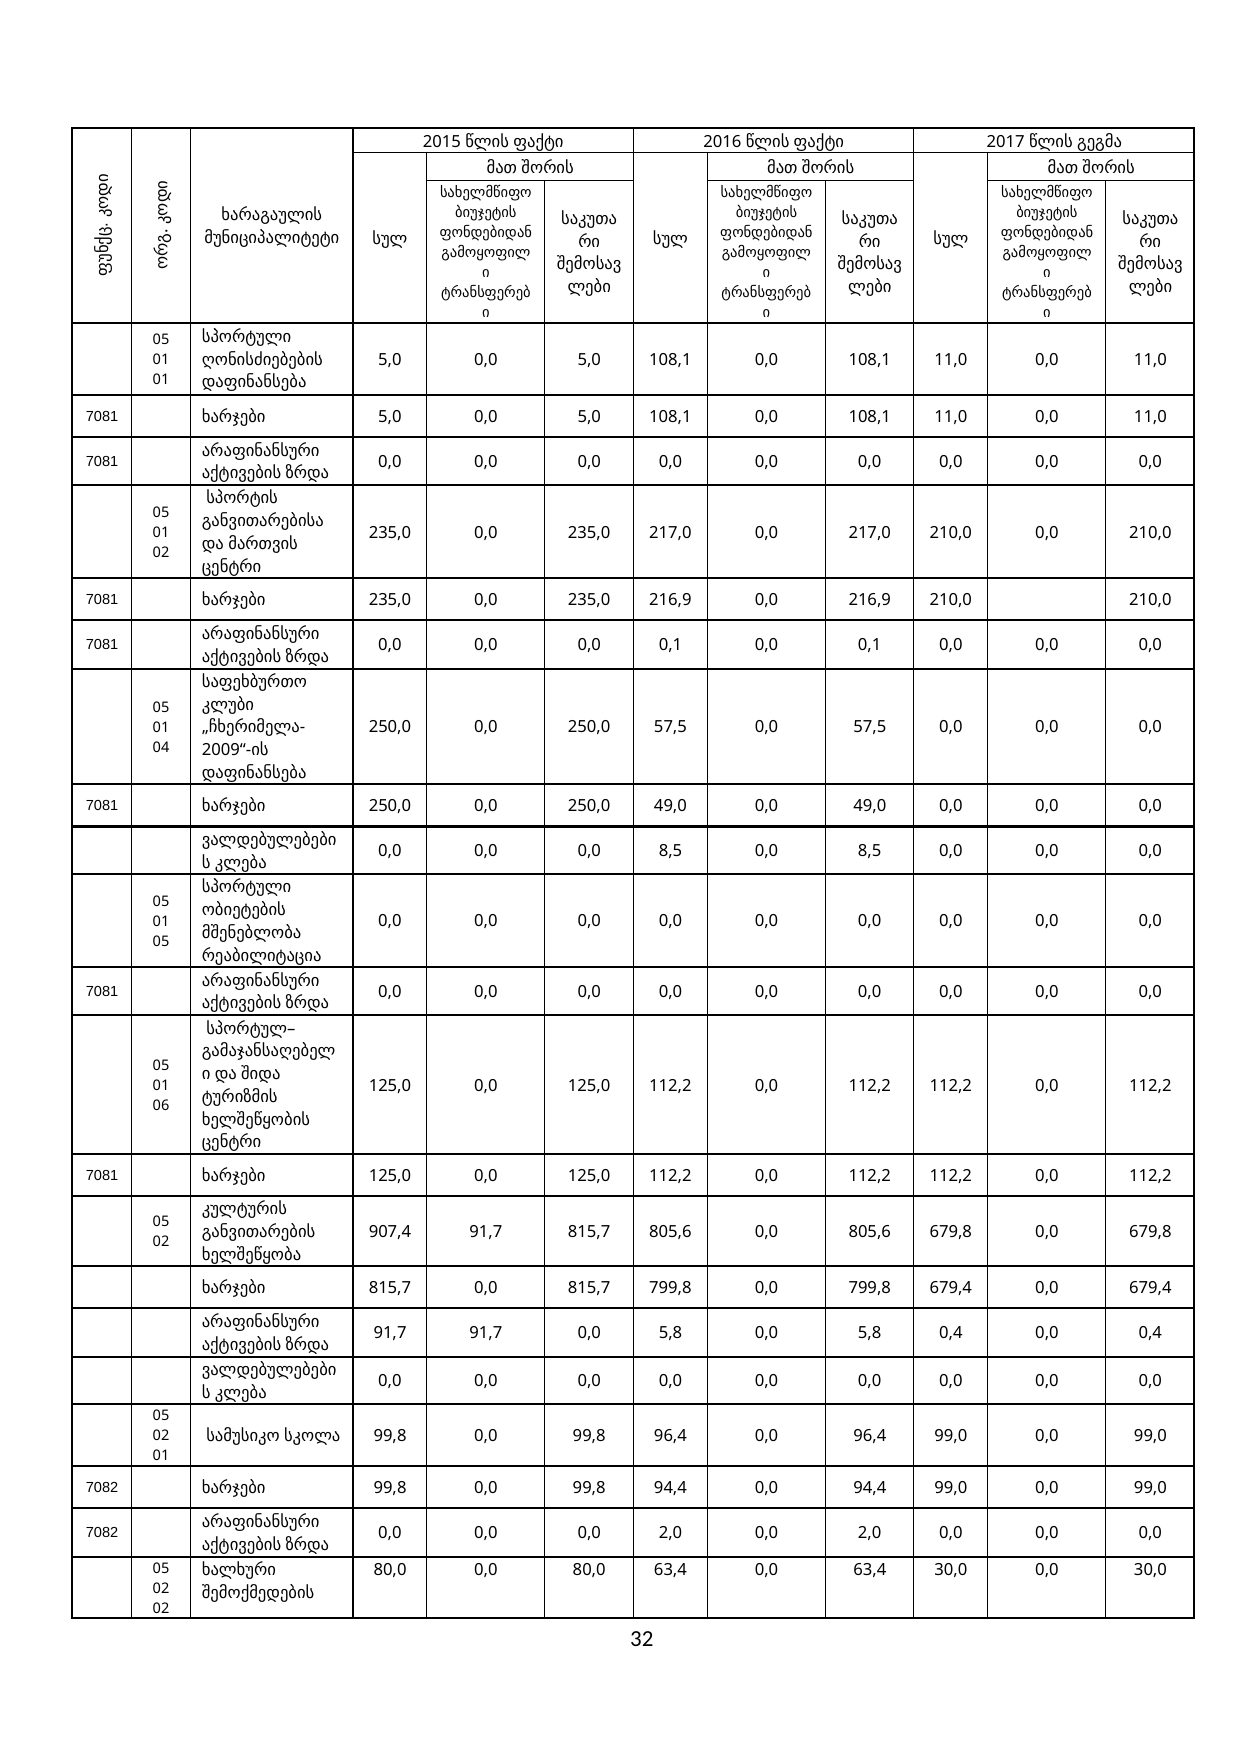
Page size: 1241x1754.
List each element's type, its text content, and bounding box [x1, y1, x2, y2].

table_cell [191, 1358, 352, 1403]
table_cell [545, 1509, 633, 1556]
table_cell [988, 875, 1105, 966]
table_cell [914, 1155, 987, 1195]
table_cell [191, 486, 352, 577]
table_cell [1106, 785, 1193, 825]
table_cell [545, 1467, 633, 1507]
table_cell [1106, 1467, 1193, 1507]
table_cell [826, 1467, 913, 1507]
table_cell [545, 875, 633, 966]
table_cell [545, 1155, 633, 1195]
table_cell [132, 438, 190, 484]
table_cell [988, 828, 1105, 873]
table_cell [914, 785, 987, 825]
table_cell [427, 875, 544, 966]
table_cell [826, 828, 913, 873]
table_cell საკუთარი შემოსავლები [1106, 181, 1193, 322]
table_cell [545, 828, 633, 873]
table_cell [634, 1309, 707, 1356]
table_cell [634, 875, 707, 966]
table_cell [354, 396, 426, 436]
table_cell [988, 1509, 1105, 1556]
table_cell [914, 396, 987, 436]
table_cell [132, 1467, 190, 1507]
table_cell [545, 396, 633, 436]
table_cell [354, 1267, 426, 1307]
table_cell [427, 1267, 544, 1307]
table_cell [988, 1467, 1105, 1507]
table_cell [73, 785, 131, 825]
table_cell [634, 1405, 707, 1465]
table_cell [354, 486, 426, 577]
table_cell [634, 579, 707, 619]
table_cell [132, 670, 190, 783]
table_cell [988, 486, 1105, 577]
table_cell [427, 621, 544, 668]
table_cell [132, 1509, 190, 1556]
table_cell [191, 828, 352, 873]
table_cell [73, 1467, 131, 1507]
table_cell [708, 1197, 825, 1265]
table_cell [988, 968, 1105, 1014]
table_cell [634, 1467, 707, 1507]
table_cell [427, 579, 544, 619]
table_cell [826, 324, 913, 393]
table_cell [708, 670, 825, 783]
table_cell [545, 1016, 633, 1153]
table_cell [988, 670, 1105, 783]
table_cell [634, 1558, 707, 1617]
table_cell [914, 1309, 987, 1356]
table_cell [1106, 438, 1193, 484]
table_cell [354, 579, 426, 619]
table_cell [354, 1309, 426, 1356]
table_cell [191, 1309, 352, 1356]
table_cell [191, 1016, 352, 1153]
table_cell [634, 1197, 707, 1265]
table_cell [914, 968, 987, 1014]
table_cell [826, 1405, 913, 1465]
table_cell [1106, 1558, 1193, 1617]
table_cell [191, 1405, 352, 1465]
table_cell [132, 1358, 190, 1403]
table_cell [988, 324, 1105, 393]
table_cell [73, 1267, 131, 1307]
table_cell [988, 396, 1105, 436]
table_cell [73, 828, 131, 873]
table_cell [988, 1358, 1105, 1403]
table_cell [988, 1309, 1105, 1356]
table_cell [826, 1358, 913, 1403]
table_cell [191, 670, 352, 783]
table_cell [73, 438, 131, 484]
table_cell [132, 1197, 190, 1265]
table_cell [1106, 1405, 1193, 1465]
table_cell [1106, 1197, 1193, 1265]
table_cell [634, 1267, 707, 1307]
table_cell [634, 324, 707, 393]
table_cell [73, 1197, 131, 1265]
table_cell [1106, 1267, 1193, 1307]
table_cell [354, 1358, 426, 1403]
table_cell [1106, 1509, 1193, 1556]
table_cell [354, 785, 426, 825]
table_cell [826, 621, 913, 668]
table_header ხარაგაულის მუნიციპალიტეტი [191, 129, 352, 322]
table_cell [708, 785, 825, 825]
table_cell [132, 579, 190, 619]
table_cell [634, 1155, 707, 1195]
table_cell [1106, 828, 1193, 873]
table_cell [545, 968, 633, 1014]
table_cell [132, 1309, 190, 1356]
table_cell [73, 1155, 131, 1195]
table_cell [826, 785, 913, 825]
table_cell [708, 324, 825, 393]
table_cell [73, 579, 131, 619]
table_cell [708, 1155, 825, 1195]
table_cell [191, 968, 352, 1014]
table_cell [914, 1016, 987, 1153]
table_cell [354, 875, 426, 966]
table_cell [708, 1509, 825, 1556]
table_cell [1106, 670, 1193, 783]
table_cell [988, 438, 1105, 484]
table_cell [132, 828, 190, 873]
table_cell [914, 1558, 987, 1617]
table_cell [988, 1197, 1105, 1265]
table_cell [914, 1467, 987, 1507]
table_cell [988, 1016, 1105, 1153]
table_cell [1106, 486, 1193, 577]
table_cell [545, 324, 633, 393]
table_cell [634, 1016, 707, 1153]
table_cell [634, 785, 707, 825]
table_cell სახელმწიფო ბიუჯეტის ფონდებიდან გამოყოფილი ტრანსფერები [988, 181, 1105, 322]
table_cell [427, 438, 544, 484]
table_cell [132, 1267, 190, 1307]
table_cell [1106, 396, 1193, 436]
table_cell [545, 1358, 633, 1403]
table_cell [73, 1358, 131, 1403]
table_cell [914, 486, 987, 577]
table_cell მათ შორის [427, 153, 633, 180]
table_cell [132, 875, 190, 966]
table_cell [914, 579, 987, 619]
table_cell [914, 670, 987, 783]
table_header ორგ. კოდი [132, 129, 190, 322]
table_header 2015 წლის ფაქტი [354, 129, 633, 152]
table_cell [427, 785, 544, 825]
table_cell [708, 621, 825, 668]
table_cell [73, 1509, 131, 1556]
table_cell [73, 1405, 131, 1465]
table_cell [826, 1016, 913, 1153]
table_header ფუნქც. კოდი [73, 129, 131, 322]
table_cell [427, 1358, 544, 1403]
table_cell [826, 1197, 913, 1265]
table_cell საკუთარი შემოსავლები [826, 181, 913, 322]
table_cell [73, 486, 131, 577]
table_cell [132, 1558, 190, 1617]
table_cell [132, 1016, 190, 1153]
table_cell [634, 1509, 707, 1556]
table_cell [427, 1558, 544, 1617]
table_cell მათ შორის [988, 153, 1193, 180]
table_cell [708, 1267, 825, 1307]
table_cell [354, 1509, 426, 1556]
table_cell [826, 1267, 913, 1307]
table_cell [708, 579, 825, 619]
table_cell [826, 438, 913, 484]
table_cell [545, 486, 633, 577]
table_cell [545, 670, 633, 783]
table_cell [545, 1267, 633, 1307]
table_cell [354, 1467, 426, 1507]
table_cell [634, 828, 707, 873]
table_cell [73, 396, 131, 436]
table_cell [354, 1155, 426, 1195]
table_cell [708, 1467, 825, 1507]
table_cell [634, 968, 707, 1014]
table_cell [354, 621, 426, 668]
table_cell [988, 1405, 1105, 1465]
table_cell სახელმწიფო ბიუჯეტის ფონდებიდან გამოყოფილი ტრანსფერები [427, 181, 544, 322]
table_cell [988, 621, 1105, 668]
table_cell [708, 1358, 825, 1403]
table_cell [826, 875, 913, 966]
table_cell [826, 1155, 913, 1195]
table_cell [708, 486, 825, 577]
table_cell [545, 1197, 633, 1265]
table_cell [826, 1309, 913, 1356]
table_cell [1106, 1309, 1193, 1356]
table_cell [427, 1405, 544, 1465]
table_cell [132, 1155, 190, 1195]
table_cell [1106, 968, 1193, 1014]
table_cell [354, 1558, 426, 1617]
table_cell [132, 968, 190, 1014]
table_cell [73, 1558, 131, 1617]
table_cell სახელმწიფო ბიუჯეტის ფონდებიდან გამოყოფილი ტრანსფერები [708, 181, 825, 322]
table_cell საკუთარი შემოსავლები [545, 181, 633, 322]
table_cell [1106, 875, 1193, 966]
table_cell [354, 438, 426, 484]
table_cell სულ [634, 153, 707, 322]
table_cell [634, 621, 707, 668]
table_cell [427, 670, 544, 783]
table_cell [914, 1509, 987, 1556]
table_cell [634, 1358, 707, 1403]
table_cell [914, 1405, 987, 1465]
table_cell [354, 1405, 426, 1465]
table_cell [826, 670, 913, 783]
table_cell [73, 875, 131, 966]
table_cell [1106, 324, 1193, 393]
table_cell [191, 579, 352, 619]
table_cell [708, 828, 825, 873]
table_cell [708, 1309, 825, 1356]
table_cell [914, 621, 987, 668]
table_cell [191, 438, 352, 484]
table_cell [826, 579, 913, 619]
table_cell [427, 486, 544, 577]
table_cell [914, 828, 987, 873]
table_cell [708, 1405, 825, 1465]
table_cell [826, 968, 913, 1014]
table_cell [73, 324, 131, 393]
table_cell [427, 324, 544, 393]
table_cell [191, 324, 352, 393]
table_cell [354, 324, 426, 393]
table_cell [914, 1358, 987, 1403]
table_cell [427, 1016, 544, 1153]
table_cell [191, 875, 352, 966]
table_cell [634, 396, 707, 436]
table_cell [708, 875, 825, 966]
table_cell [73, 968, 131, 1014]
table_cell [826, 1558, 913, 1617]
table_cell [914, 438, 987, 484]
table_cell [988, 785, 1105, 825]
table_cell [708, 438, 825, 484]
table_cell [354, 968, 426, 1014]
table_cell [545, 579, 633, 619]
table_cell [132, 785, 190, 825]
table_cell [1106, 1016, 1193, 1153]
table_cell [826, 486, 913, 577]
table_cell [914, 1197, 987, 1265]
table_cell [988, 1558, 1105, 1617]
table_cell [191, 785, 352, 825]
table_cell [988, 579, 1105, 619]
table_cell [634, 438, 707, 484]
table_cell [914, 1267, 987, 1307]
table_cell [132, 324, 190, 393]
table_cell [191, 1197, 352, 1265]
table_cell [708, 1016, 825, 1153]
table_header 2016 წლის ფაქტი [634, 129, 913, 152]
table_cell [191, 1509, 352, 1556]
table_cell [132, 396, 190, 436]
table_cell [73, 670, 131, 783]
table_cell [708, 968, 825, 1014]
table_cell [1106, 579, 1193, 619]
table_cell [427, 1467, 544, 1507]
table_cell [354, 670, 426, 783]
table_cell მათ შორის [708, 153, 913, 180]
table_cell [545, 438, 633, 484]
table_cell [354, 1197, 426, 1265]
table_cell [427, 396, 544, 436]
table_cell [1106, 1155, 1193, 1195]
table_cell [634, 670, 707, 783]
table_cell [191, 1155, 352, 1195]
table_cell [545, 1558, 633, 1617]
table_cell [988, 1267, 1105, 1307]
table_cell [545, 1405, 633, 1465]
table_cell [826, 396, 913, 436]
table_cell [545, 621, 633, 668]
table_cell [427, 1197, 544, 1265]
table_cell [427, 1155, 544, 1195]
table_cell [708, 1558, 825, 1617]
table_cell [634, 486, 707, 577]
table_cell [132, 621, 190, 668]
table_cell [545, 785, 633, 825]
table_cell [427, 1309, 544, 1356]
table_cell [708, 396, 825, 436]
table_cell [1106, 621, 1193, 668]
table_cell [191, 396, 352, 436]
table_cell სულ [914, 153, 987, 322]
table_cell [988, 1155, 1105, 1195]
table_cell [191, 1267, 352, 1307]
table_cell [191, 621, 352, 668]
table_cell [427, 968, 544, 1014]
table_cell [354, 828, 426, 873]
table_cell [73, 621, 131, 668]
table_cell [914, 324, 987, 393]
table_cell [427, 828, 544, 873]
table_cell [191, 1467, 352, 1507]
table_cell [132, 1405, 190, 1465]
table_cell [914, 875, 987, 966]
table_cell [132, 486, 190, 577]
table_cell სულ [354, 153, 426, 322]
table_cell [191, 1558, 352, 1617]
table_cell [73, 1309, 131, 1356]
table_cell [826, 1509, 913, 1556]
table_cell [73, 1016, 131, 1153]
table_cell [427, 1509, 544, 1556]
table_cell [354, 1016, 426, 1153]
table_header 2017 წლის გეგმა [914, 129, 1193, 152]
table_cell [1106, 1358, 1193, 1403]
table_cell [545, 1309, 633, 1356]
